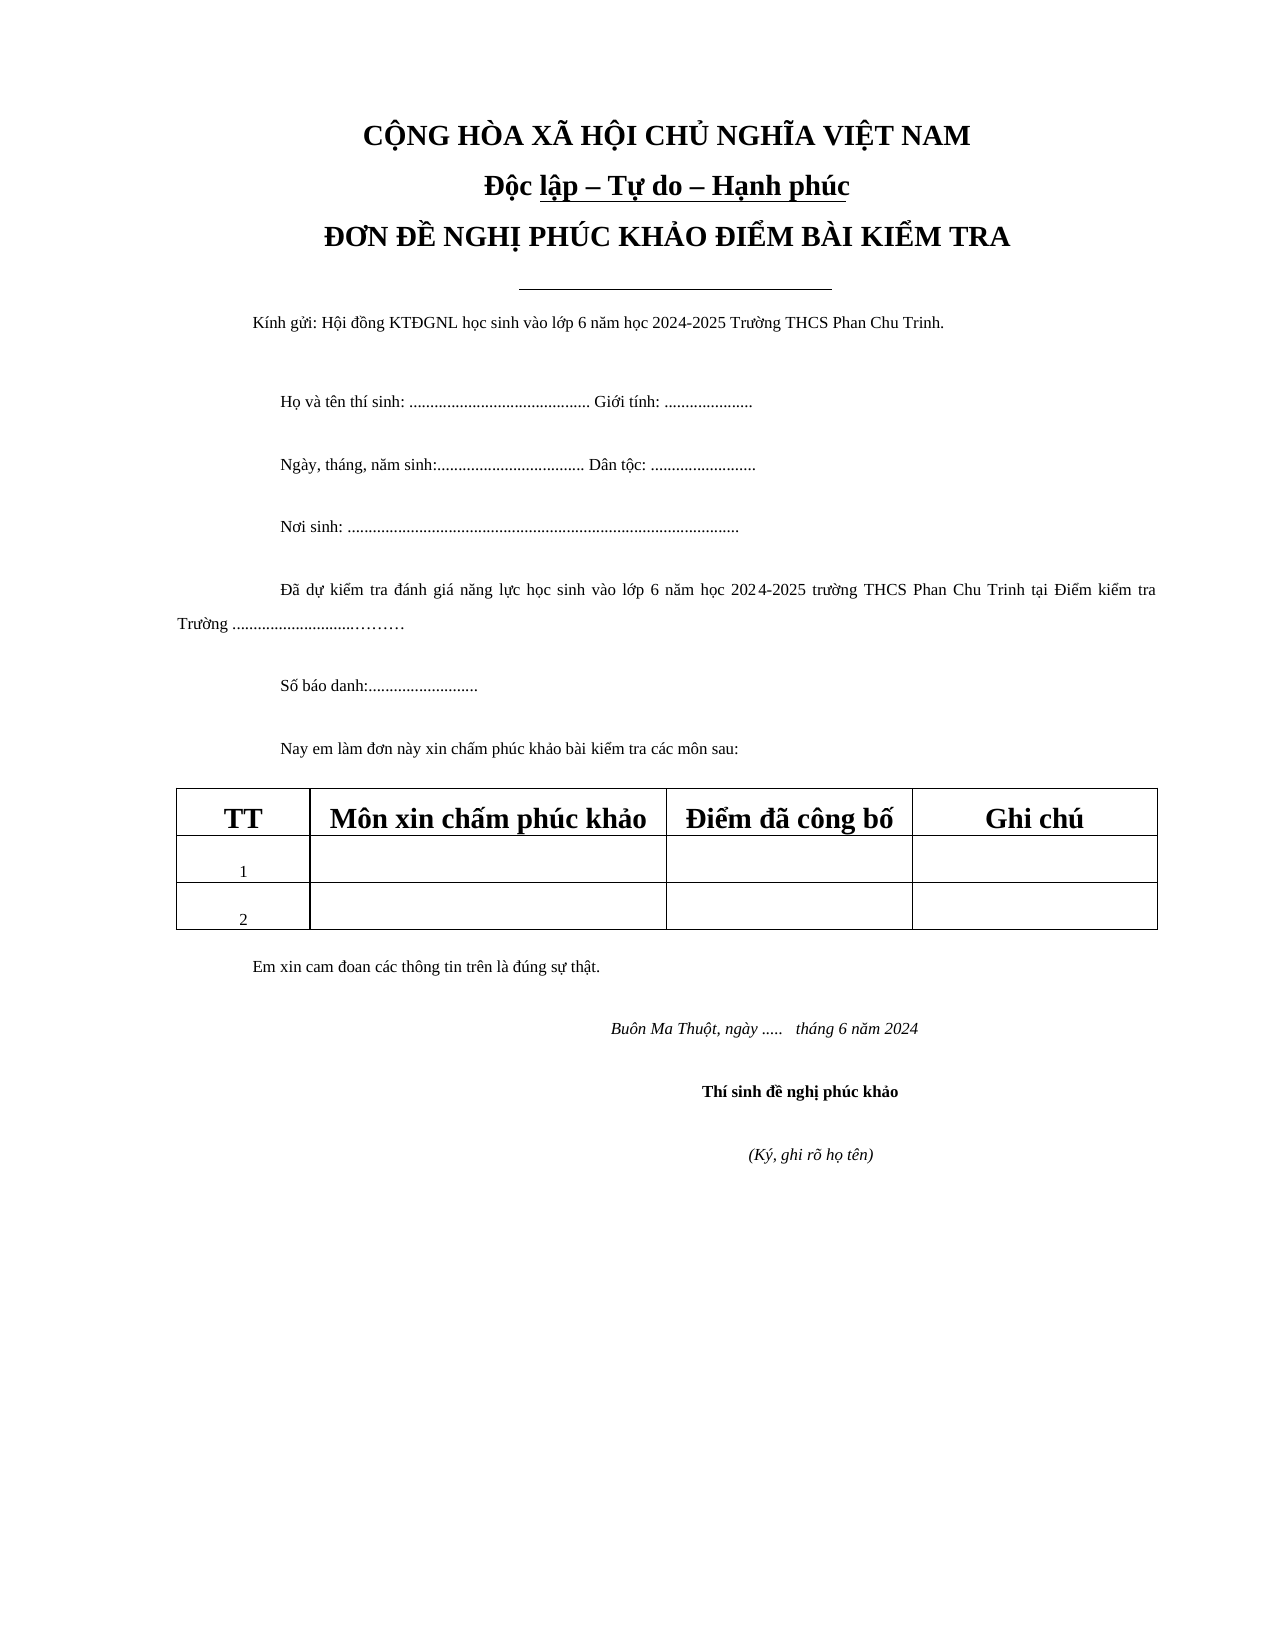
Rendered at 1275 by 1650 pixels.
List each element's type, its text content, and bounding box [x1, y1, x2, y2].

text Đã dự kiểm tra đánh giá năng lực học sinh vào lớp 6 năm học 2024-2025 trường THCS Phan Chu Trinh tại Điểm kiểm tra Trường .............................……… [177, 566, 1157, 633]
table_header Môn xin chấm phúc khảo [311, 789, 666, 834]
text Em xin cam đoan các thông tin trên là đúng sự thật. [177, 942, 1157, 976]
table_header Điểm đã công bố [667, 789, 912, 834]
text Ngày, tháng, năm sinh:................................... Dân tộc: ......................... [177, 440, 1157, 474]
text CỘNG HÒA XÃ HỘI CHỦ NGHĨA VIỆT NAM [177, 118, 1157, 152]
text Buôn Ma Thuột, ngày ..... tháng 6 năm 2024 [477, 1005, 1157, 1038]
table_cell [667, 883, 912, 929]
text Họ và tên thí sinh: ........................................... Giới tính: ..................... [177, 378, 1157, 411]
text (Ký, ghi rõ họ tên) [627, 1130, 1157, 1164]
text Độc lập – Tự do – Hạnh phúc [177, 168, 1157, 202]
text Số báo danh:.......................... [177, 662, 1157, 696]
text Nay em làm đơn này xin chấm phúc khảo bài kiểm tra các môn sau: [177, 725, 1157, 758]
text Nơi sinh: ............................................................................................. [177, 503, 1157, 537]
table_cell 1 [177, 836, 309, 882]
table_cell [667, 836, 912, 882]
text Kính gửi: Hội đồng KTĐGNL học sinh vào lớp 6 năm học 2024-2025 Trường THCS Phan Chu Trinh. [177, 298, 1157, 332]
table_cell [913, 883, 1157, 929]
table_header TT [177, 789, 309, 834]
table_cell [913, 836, 1157, 882]
table_cell [311, 836, 666, 882]
text Thí sinh đề nghị phúc khảo [627, 1068, 1157, 1101]
table_cell [311, 883, 666, 929]
text ĐƠN ĐỀ NGHỊ PHÚC KHẢO ĐIỂM BÀI KIỂM TRA [177, 219, 1157, 252]
table_cell 2 [177, 883, 309, 929]
table_header Ghi chú [913, 789, 1157, 834]
